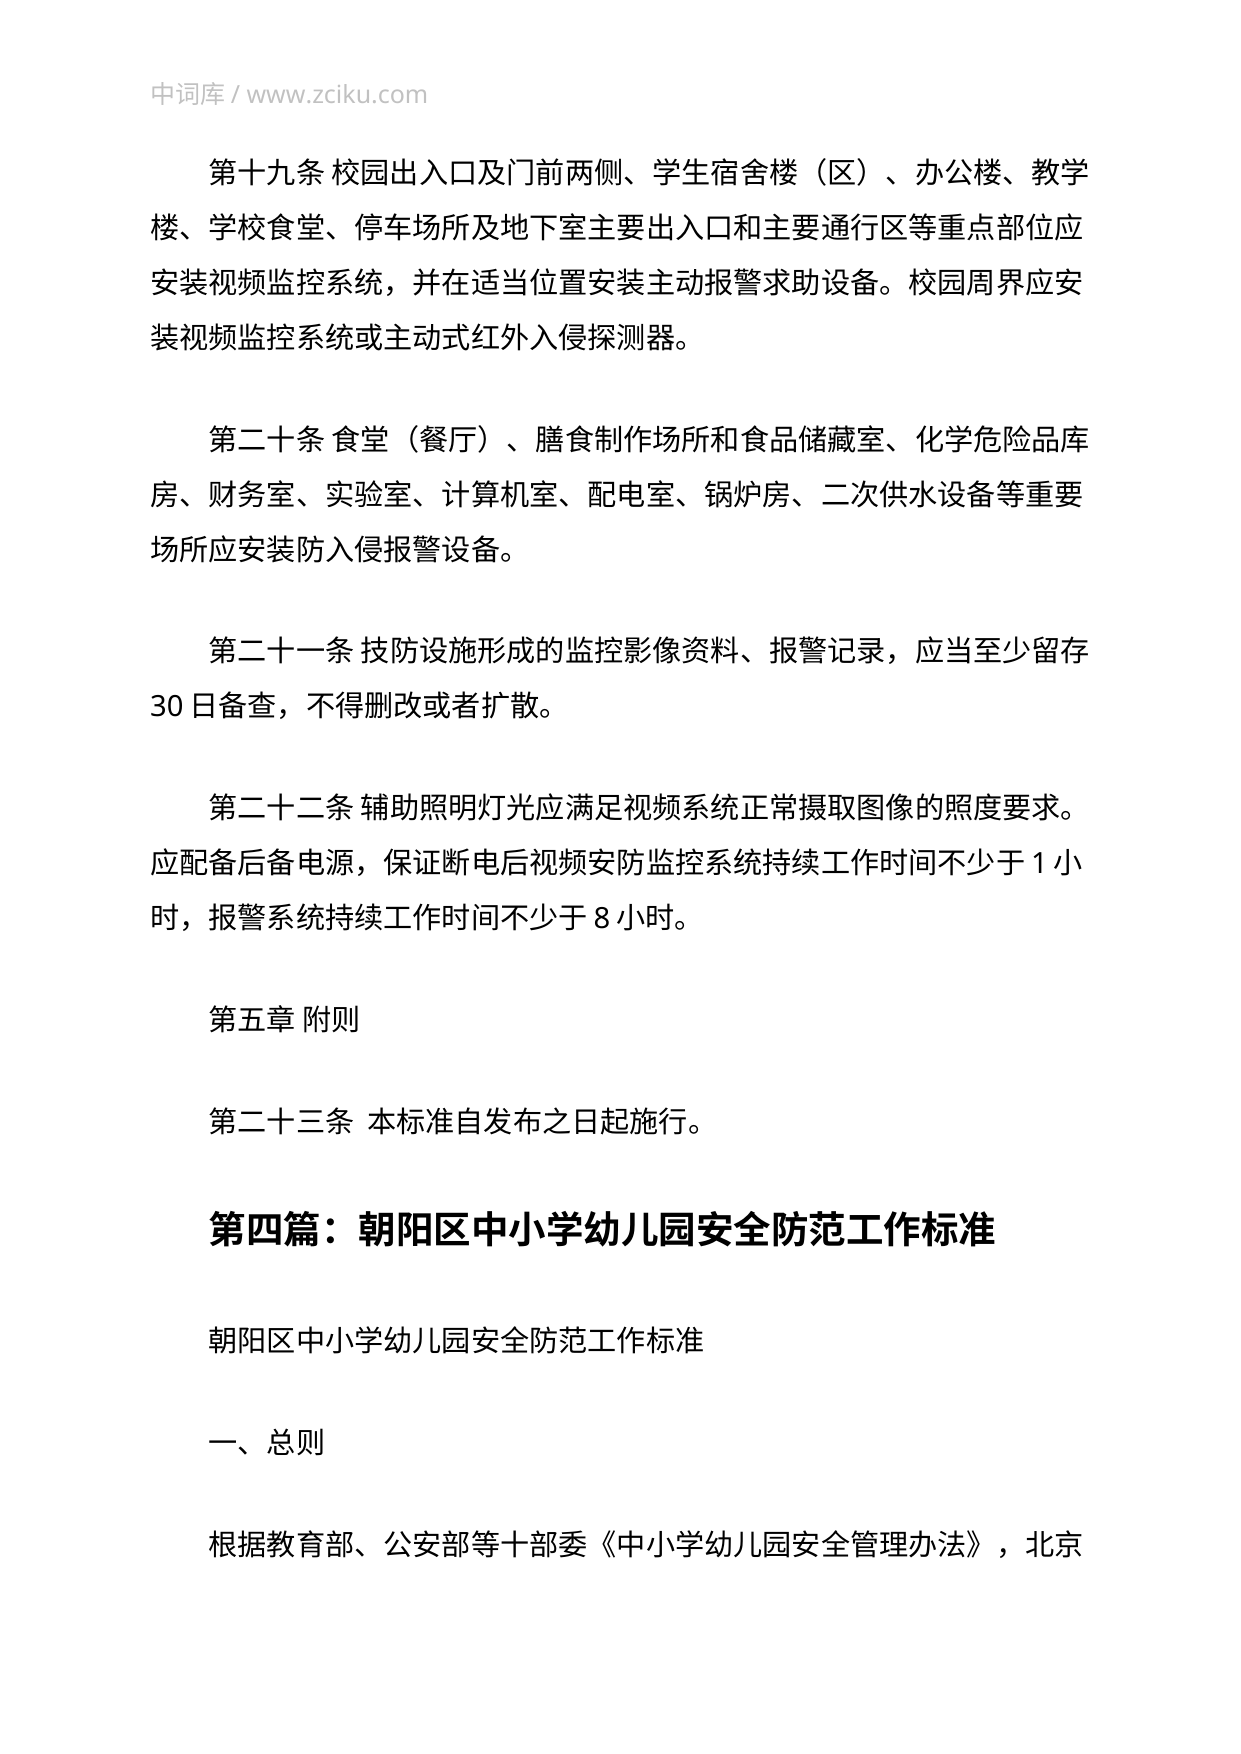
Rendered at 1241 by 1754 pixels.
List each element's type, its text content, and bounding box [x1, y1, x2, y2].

text 朝阳区中小学幼儿园安全防范工作标准 [150, 1318, 1090, 1360]
text 第四篇：朝阳区中小学幼儿园安全防范工作标准 [150, 1200, 1090, 1254]
text 一、总则 [150, 1419, 1090, 1462]
text 第二十条 食堂（餐厅）、膳食制作场所和食品储藏室、化学危险品库房、财务室、实验室、计算机室、配电室、锅炉房、二次供水设备等重要场所应安装防入侵报警设备。 [150, 416, 1090, 568]
text 第二十三条 本标准自发布之日起施行。 [150, 1098, 1090, 1141]
text 第二十一条 技防设施形成的监控影像资料、报警记录，应当至少留存30日备查，不得删改或者扩散。 [150, 628, 1090, 725]
text 第二十二条 辅助照明灯光应满足视频系统正常摄取图像的照度要求。应配备后备电源，保证断电后视频安防监控系统持续工作时间不少于1小时，报警系统持续工作时间不少于8小时。 [150, 785, 1090, 937]
text 第十九条 校园出入口及门前两侧、学生宿舍楼（区）、办公楼、教学楼、学校食堂、停车场所及地下室主要出入口和主要通行区等重点部位应安装视频监控系统，并在适当位置安装主动报警求助设备。校园周界应安装视频监控系统或主动式红外入侵探测器。 [150, 150, 1090, 357]
text 第五章 附则 [150, 997, 1090, 1039]
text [150, 1521, 1090, 1563]
